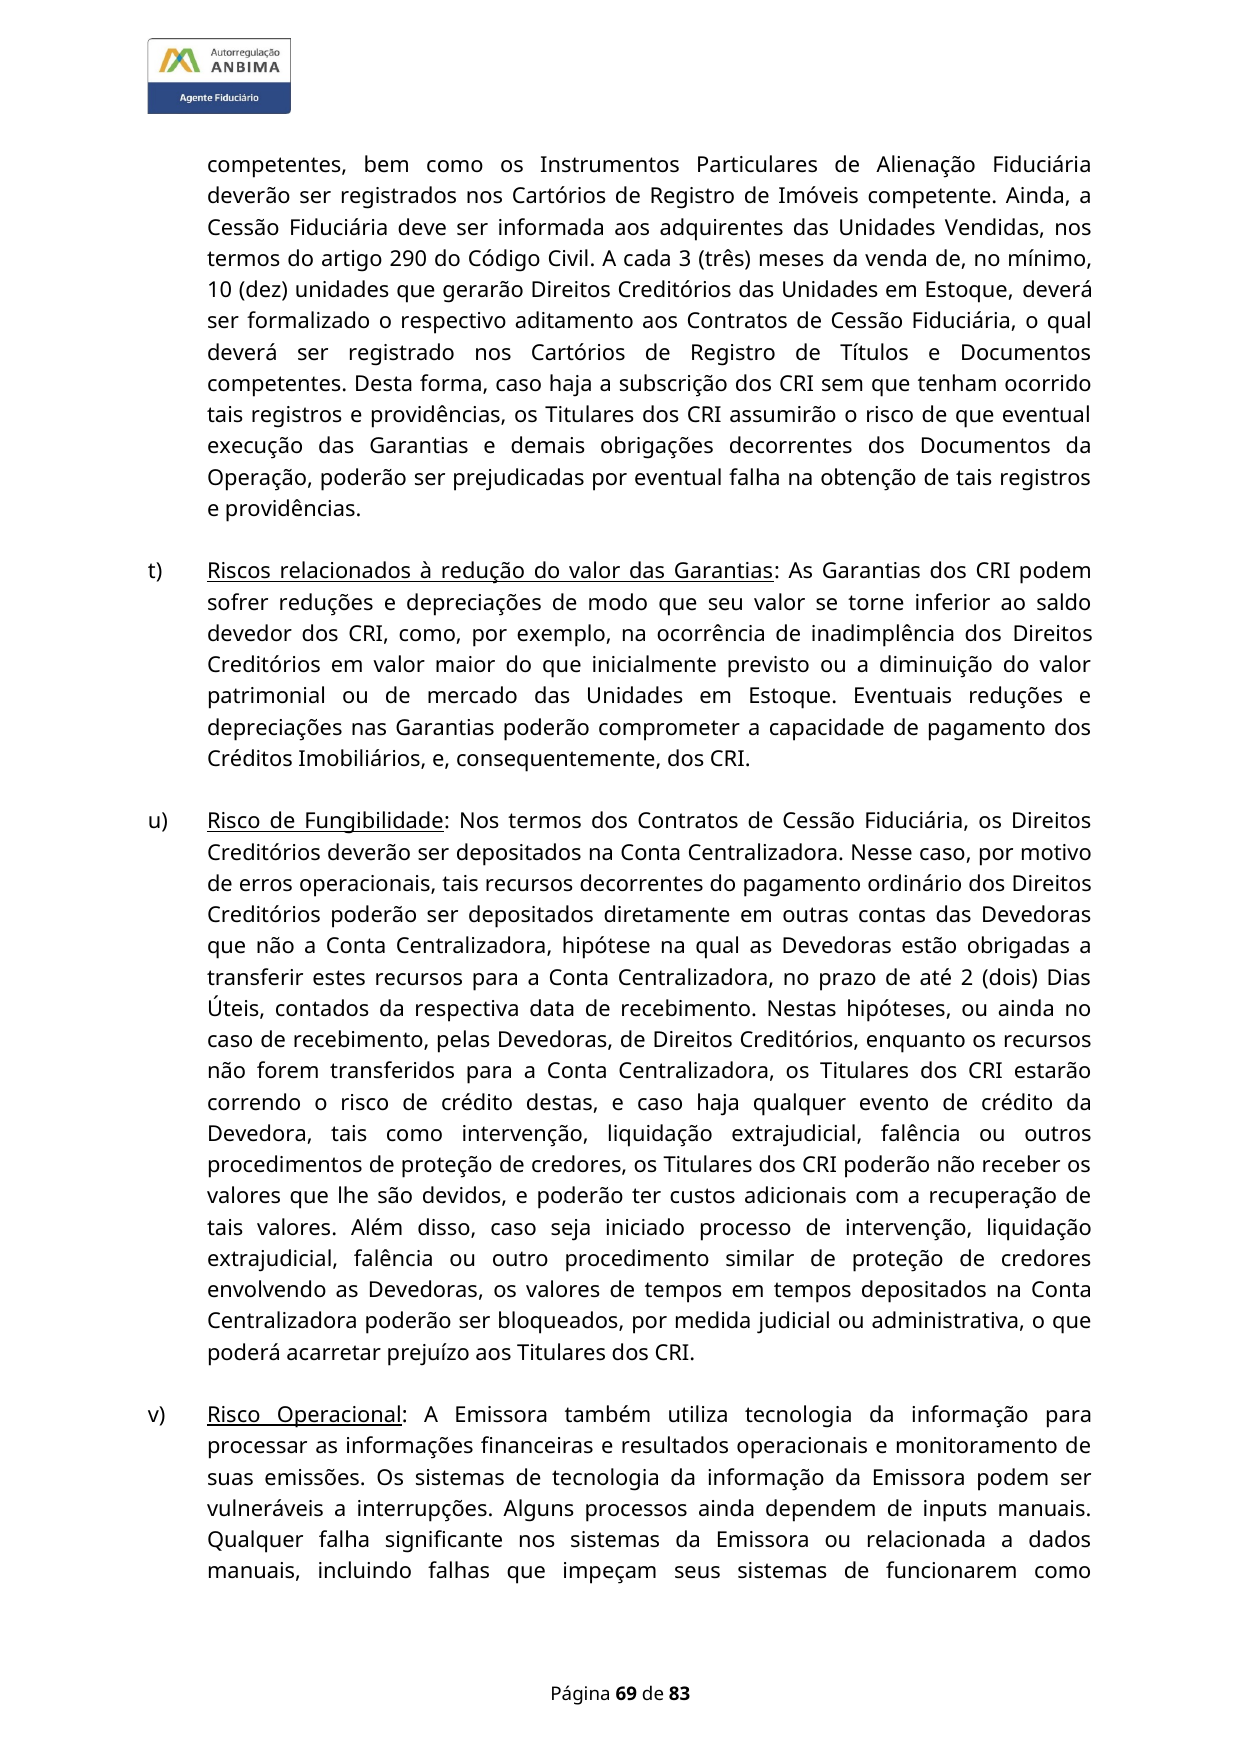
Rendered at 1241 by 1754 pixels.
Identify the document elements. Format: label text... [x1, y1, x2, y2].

picture [147, 38, 291, 114]
list Risco de Fungibilidade: Nos termos dos Contratos de Cessão Fiduciária, os Direitos Creditórios deverão ser depositados na Conta Centralizadora. Nesse caso, por motivo de erros operacionais, tais recursos decorrentes do pagamento ordinário dos Direitos Creditórios poderão ser depositados diretamente em outras contas das Devedoras que não a Conta Centralizadora, hipótese na qual as Devedoras estão obrigadas a transferir estes recursos para a Conta Centralizadora, no prazo de até 2 (dois) Dias Úteis, contados da respectiva data de recebimento. Nestas hipóteses, ou ainda no caso de recebimento, pelas Devedoras, de Direitos Creditórios, enquanto os recursos não forem transferidos para a Conta Centralizadora, os Titulares dos CRI estarão correndo o risco de crédito destas, e caso haja qualquer evento de crédito da Devedora, tais como intervenção, liquidação extrajudicial, falência ou outros procedimentos de proteção de credores, os Titulares dos CRI poderão não receber os valores que lhe são devidos, e poderão ter custos adicionais com a recuperação de tais valores. Além disso, caso seja iniciado processo de intervenção, liquidação extrajudicial, falência ou outro procedimento similar de proteção de credores envolvendo as Devedoras, os valores de tempos em tempos depositados na Conta Centralizadora poderão ser bloqueados, por medida judicial ou administrativa, o que poderá acarretar prejuízo aos Titulares dos CRI. [148, 804, 1092, 1366]
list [148, 148, 1092, 523]
list Riscos relacionados à redução do valor das Garantias: As Garantias dos CRI podem sofrer reduções e depreciações de modo que seu valor se torne inferior ao saldo devedor dos CRI, como, por exemplo, na ocorrência de inadimplência dos Direitos Creditórios em valor maior do que inicialmente previsto ou a diminuição do valor patrimonial ou de mercado das Unidades em Estoque. Eventuais reduções e depreciações nas Garantias poderão comprometer a capacidade de pagamento dos Créditos Imobiliários, e, consequentemente, dos CRI. [148, 554, 1092, 773]
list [148, 1398, 1092, 1585]
